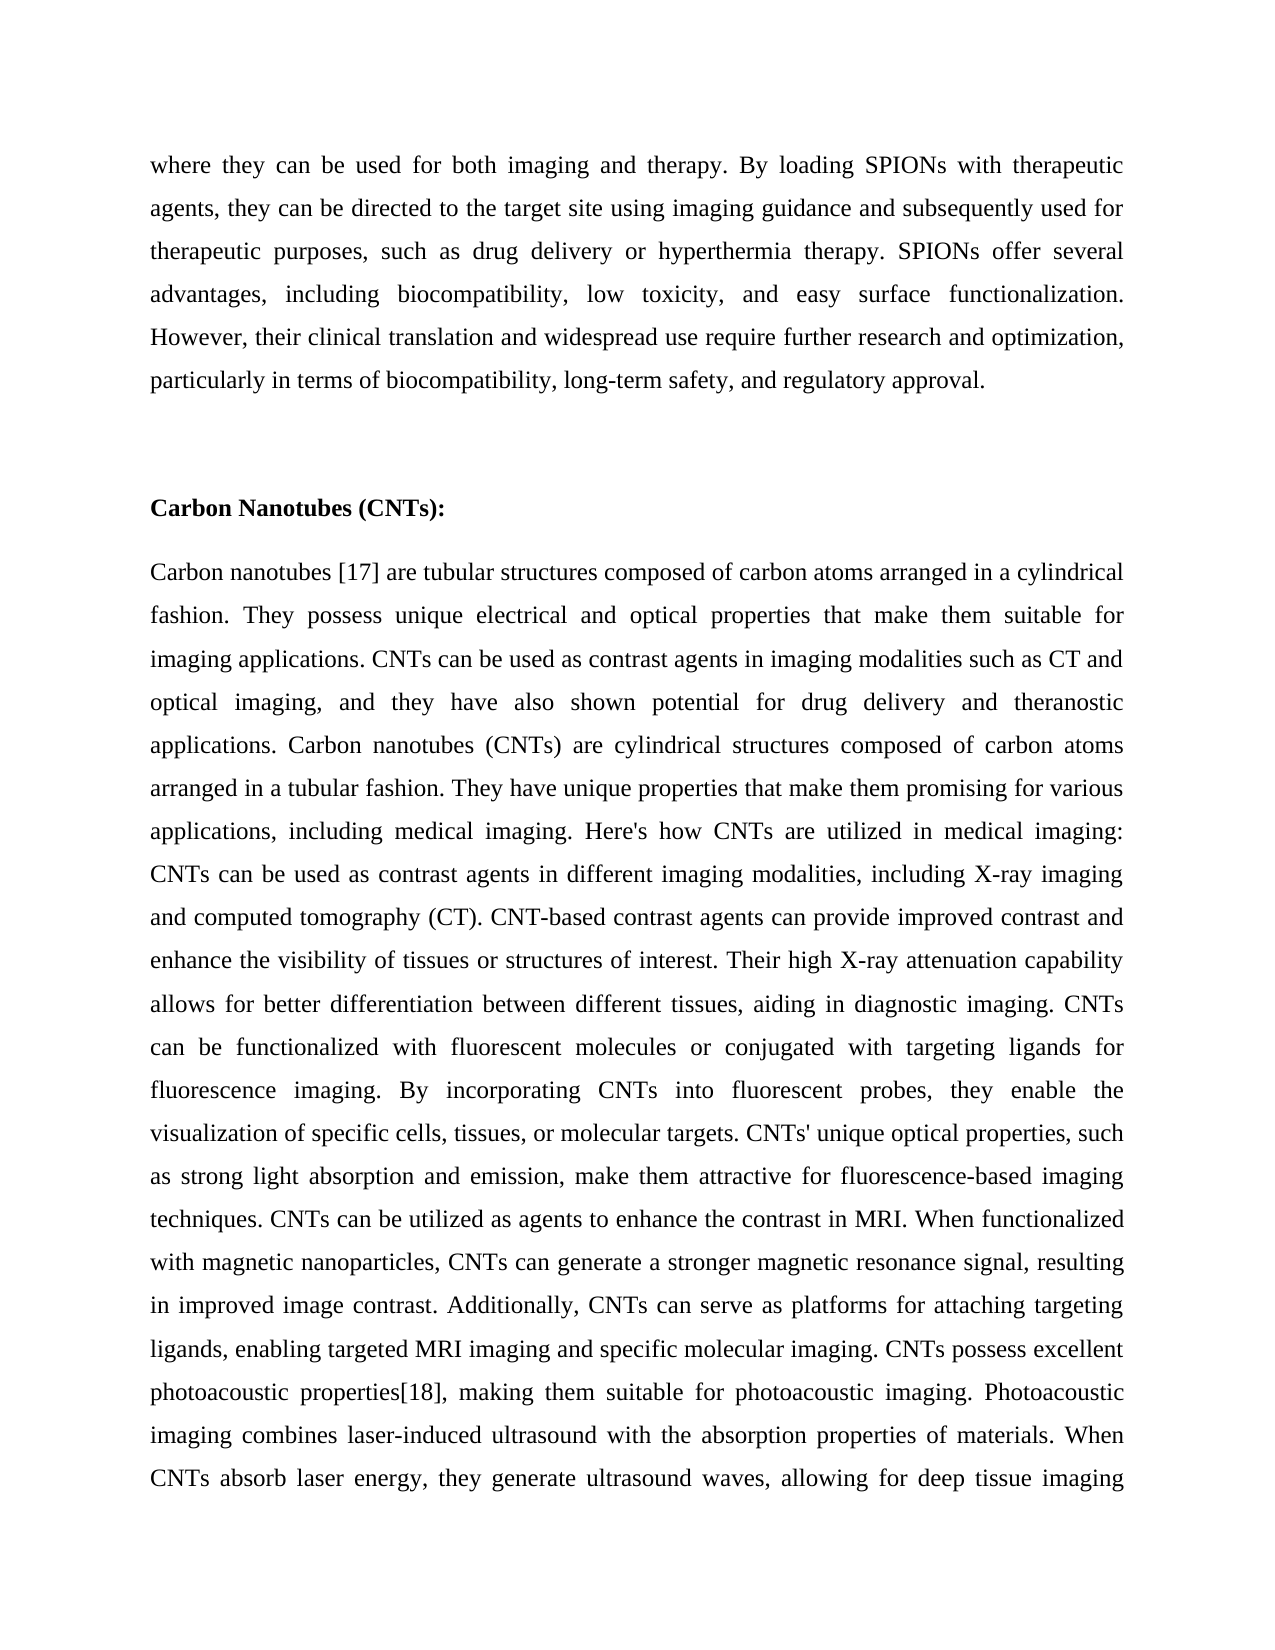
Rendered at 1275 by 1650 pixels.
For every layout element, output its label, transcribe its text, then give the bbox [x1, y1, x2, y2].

text Carbon Nanotubes (CNTs): [150, 493, 1125, 522]
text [150, 150, 1125, 394]
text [150, 557, 1125, 1492]
